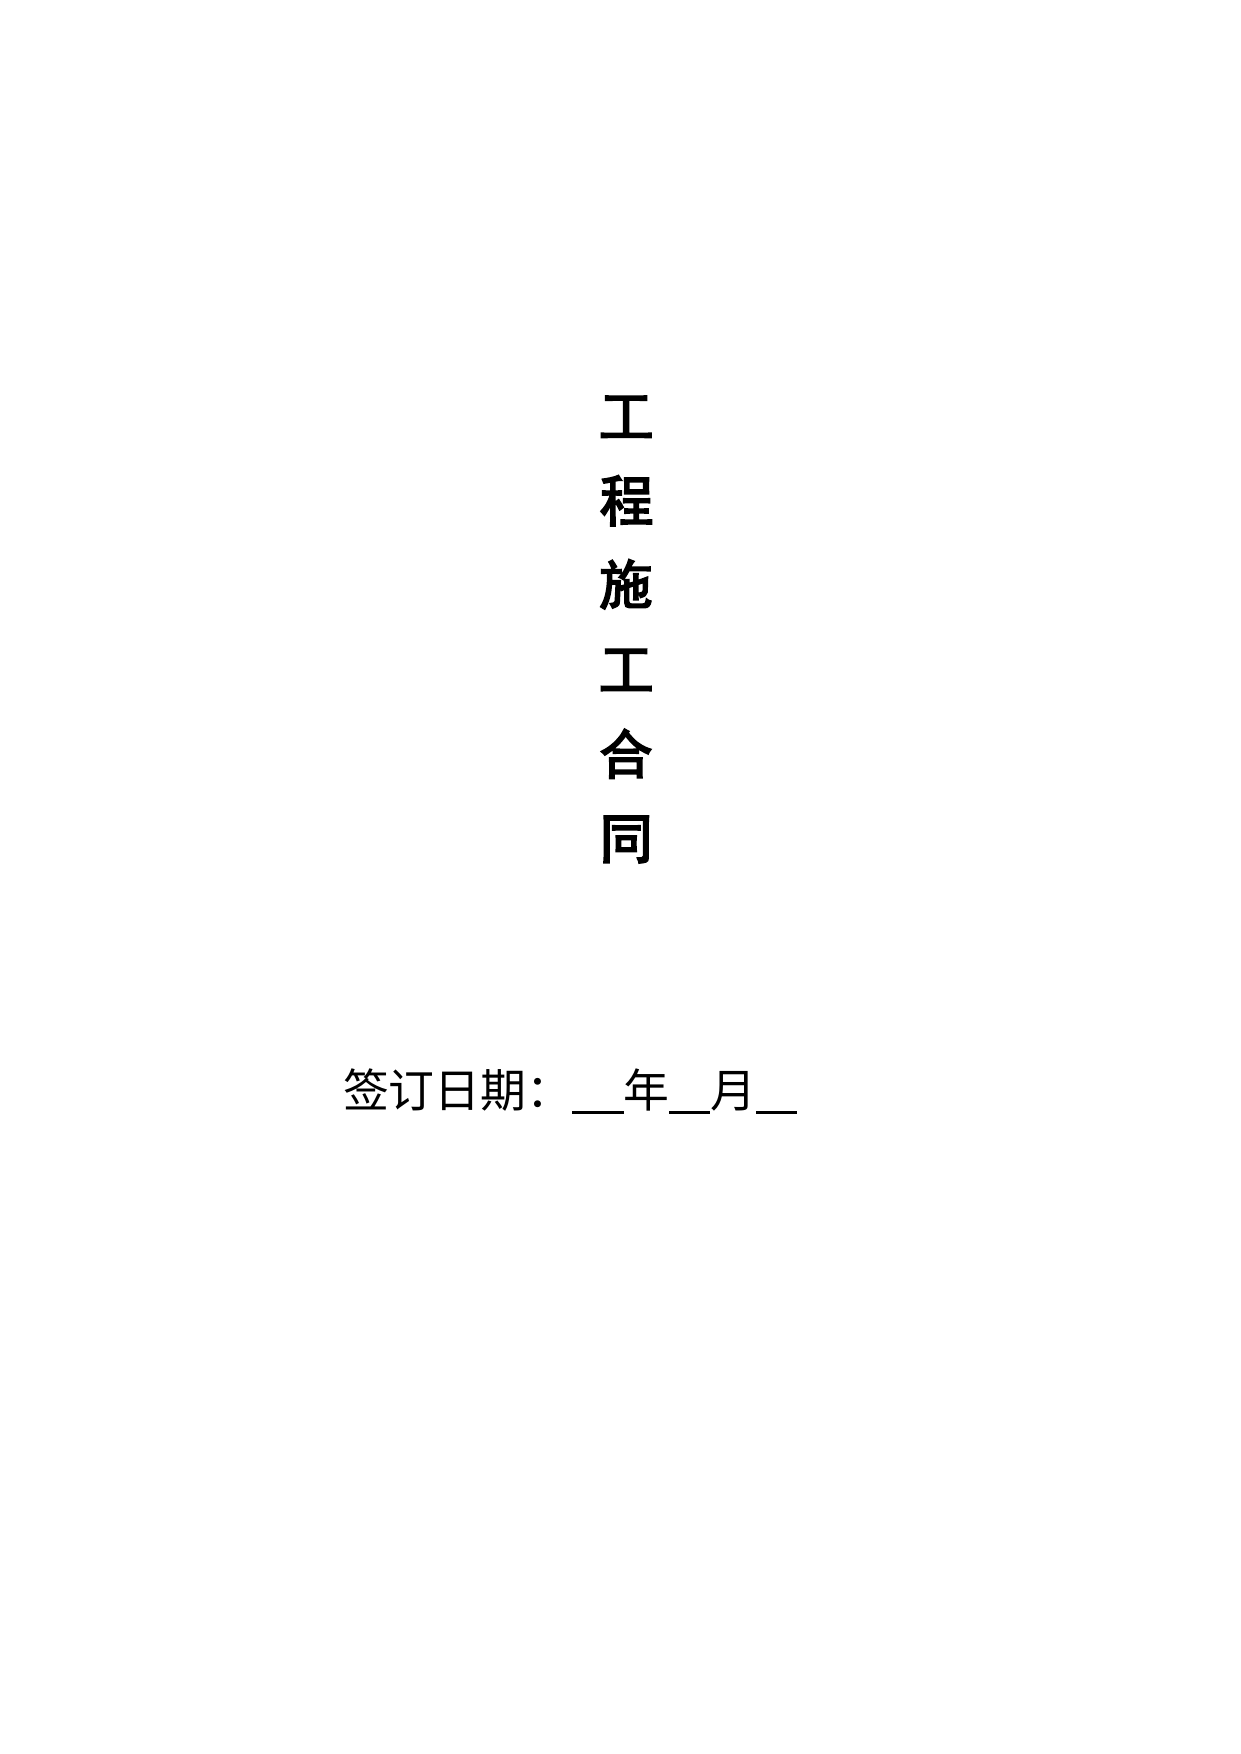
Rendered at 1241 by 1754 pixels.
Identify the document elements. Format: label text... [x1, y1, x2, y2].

text 程 [159, 455, 1092, 539]
text 工 [159, 370, 1092, 455]
text 同 [159, 792, 1092, 877]
text 工 [159, 623, 1092, 708]
text 施 [159, 539, 1092, 623]
text 合 [159, 708, 1092, 792]
text 签订日期： 年 月 [159, 1045, 1092, 1130]
